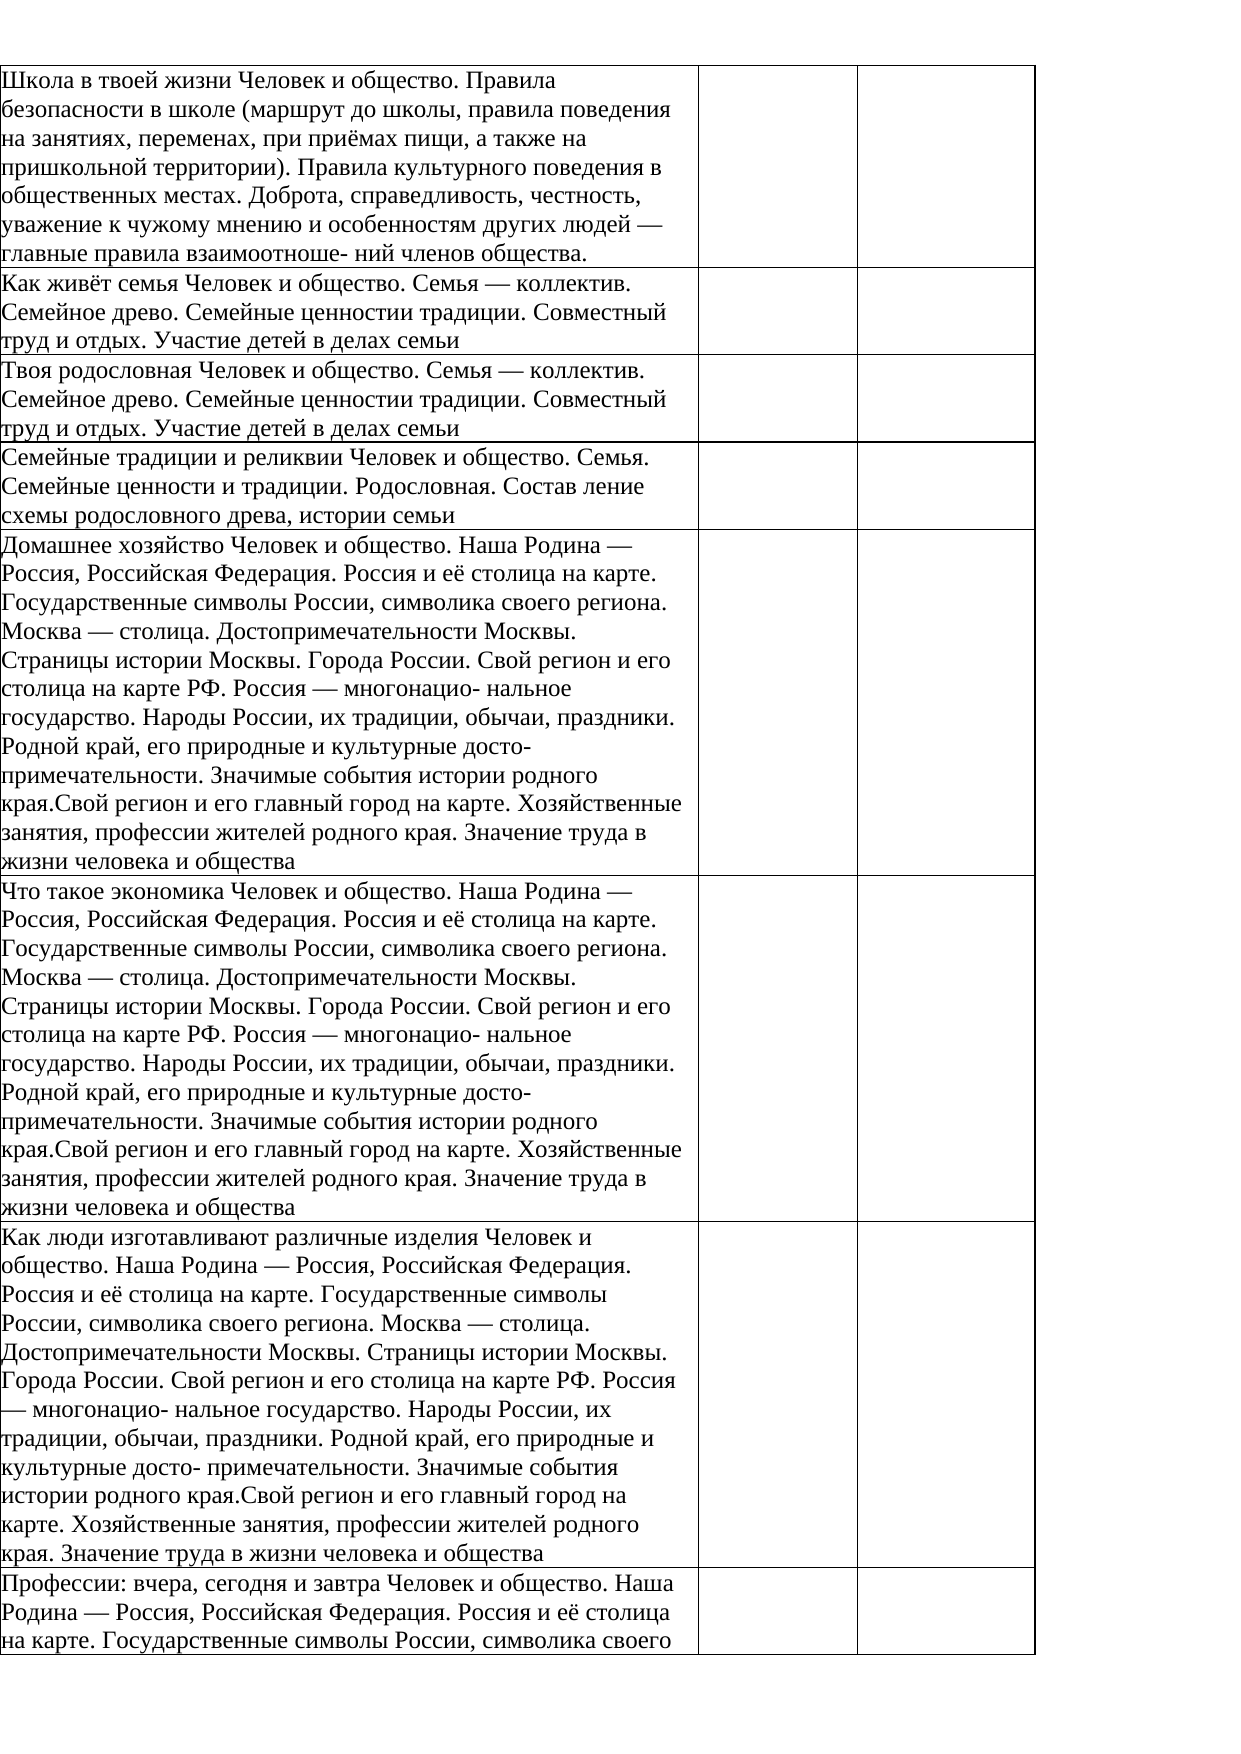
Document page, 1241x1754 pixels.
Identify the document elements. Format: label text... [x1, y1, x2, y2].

table_cell [699, 1222, 857, 1567]
table_cell Как люди изготавливают различные изделия Человек и общество. Наша Родина — Россия, Российская Федерация. Россия и её столица на карте. Государственные символы России, символика своего региона. Москва — столица. Достопримечательности Москвы. Страницы истории Москвы. Города России. Свой регион и его столица на карте РФ. Россия — многонацио- нальное государство. Народы России, их традиции, обычаи, праздники. Родной край, его природные и культурные досто- примечательности. Значимые события истории родного края.Свой регион и его главный город на карте. Хозяйственные занятия, профессии жителей родного края. Значение труда в жизни человека и общества [1, 1222, 698, 1567]
table_cell Как живёт семья Человек и общество. Семья — коллектив. Семейное древо. Семейные ценностии традиции. Совместный труд и отдых. Участие детей в делах семьи [1, 268, 698, 354]
table_cell [858, 443, 1034, 529]
table_cell [699, 355, 857, 441]
table_cell [699, 876, 857, 1221]
table_cell [858, 1222, 1034, 1567]
table_cell [858, 268, 1034, 354]
table_cell [858, 876, 1034, 1221]
table_cell [699, 66, 857, 267]
table_cell [858, 66, 1034, 267]
table_cell [858, 1568, 1034, 1654]
table_cell [699, 268, 857, 354]
table_cell Домашнее хозяйство Человек и общество. Наша Родина — Россия, Российская Федерация. Россия и её столица на карте. Государственные символы России, символика своего региона. Москва — столица. Достопримечательности Москвы. Страницы истории Москвы. Города России. Свой регион и его столица на карте РФ. Россия — многонацио- нальное государство. Народы России, их традиции, обычаи, праздники. Родной край, его природные и культурные досто- примечательности. Значимые события истории родного края.Свой регион и его главный город на карте. Хозяйственные занятия, профессии жителей родного края. Значение труда в жизни человека и общества [1, 530, 698, 875]
table_cell Школа в твоей жизни Человек и общество. Правила безопасности в школе (маршрут до школы, правила поведения на занятиях, переменах, при приёмах пищи, а также на пришкольной территории). Правила культурного поведения в общественных местах. Доброта, справедливость, честность, уважение к чужому мнению и особенностям других людей — главные правила взаимоотноше- ний членов общества. [1, 66, 698, 267]
table_cell Твоя родословная Человек и общество. Семья — коллектив. Семейное древо. Семейные ценностии традиции. Совместный труд и отдых. Участие детей в делах семьи [1, 355, 698, 441]
table_cell [858, 355, 1034, 441]
table_cell Семейные традиции и реликвии Человек и общество. Семья. Семейные ценности и традиции. Родословная. Состав ление схемы родословного древа, истории семьи [1, 443, 698, 529]
table_cell [699, 530, 857, 875]
table_cell [699, 443, 857, 529]
table_cell [699, 1568, 857, 1654]
table_cell Что такое экономика Человек и общество. Наша Родина — Россия, Российская Федерация. Россия и её столица на карте. Государственные символы России, символика своего региона. Москва — столица. Достопримечательности Москвы. Страницы истории Москвы. Города России. Свой регион и его столица на карте РФ. Россия — многонацио- нальное государство. Народы России, их традиции, обычаи, праздники. Родной край, его природные и культурные досто- примечательности. Значимые события истории родного края.Свой регион и его главный город на карте. Хозяйственные занятия, профессии жителей родного края. Значение труда в жизни человека и общества [1, 876, 698, 1221]
table_cell [858, 530, 1034, 875]
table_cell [1, 1568, 698, 1654]
